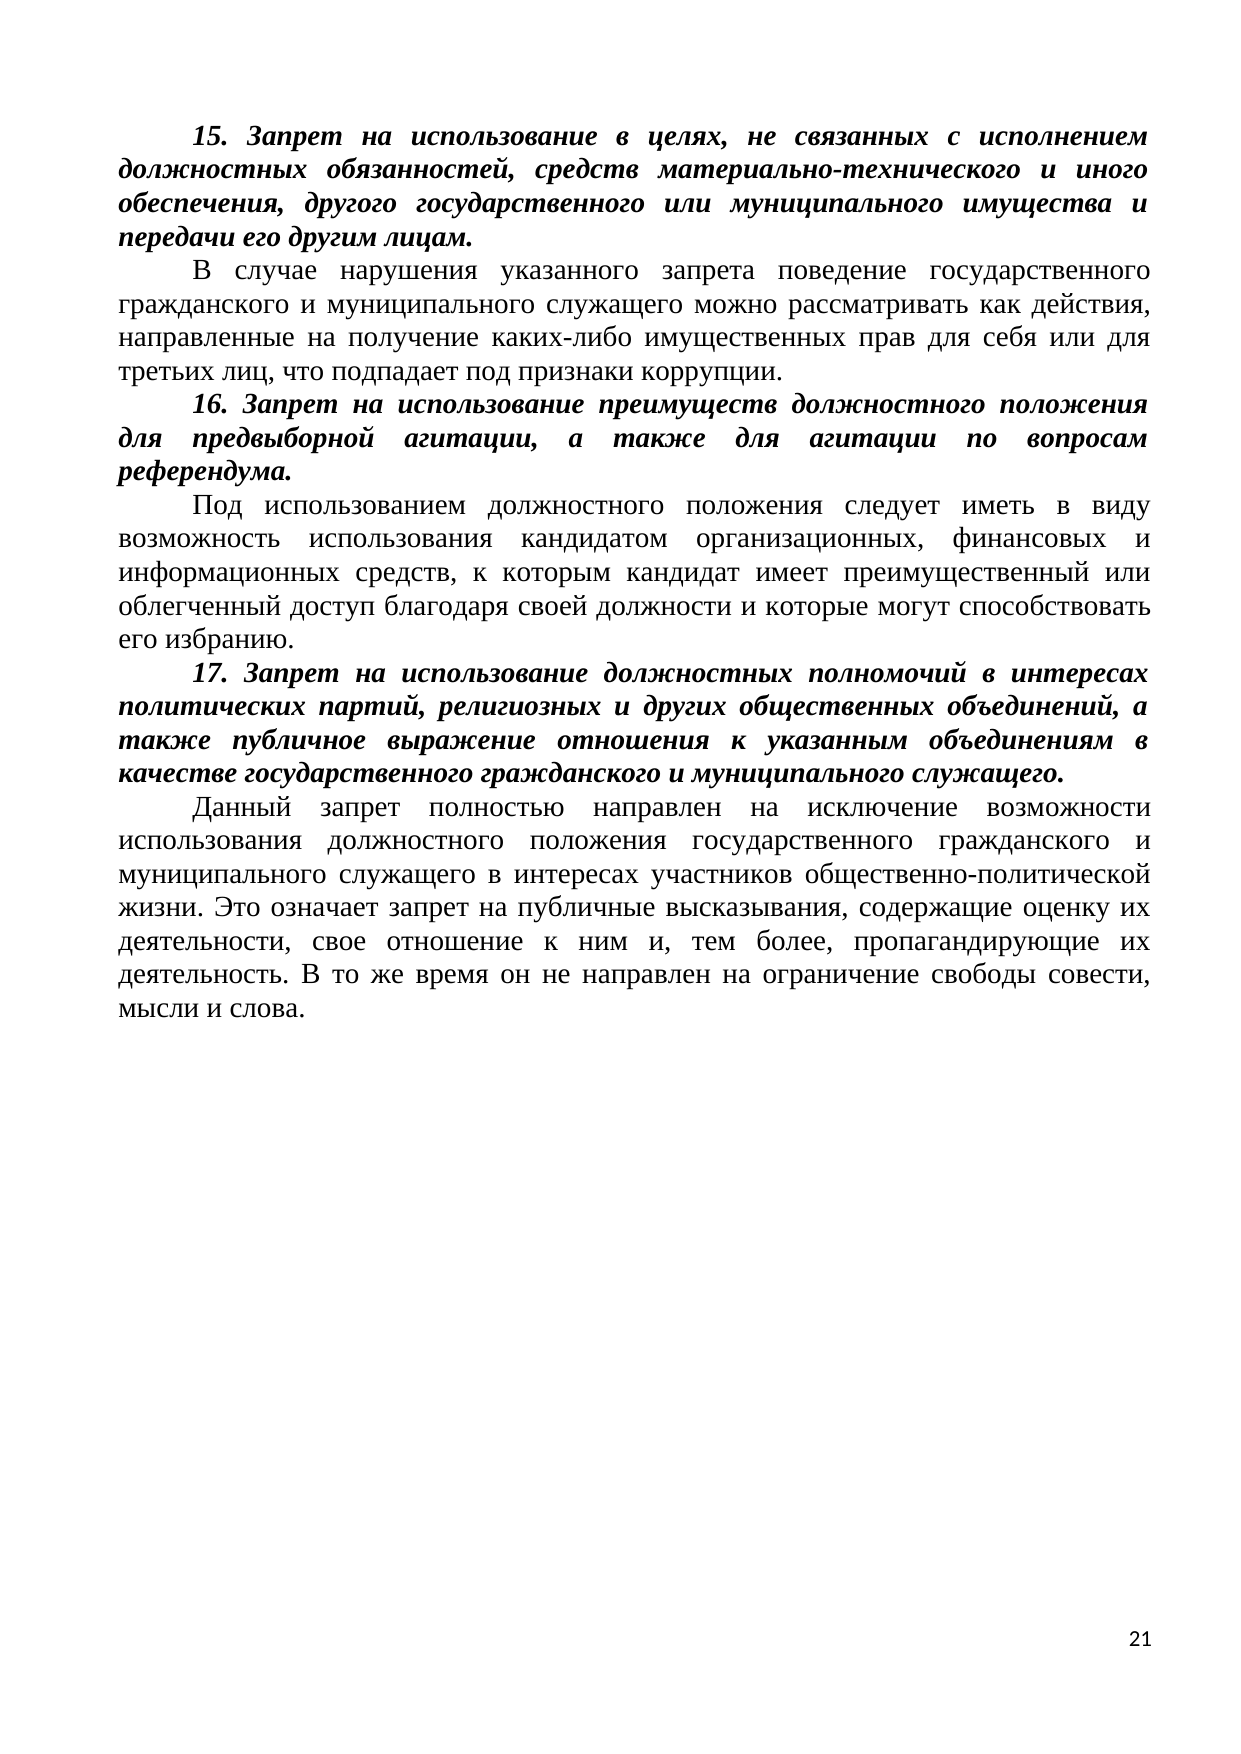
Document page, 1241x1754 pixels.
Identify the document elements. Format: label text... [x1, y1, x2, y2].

text В случае нарушения указанного запрета поведение государственного гражданского и муниципального служащего можно рассматривать как действия, направленные на получение каких-либо имущественных прав для себя или для третьих лиц, что подпадает под признаки коррупции. [118, 252, 1152, 386]
text 17. Запрет на использование должностных полномочий в интересах политических партий, религиозных и других общественных объединений, а также публичное выражение отношения к указанным объединениям в качестве государственного гражданского и муниципального служащего. [118, 655, 1152, 789]
text Под использованием должностного положения следует иметь в виду возможность использования кандидатом организационных, финансовых и информационных средств, к которым кандидат имеет преимущественный или облегченный доступ благодаря своей должности и которые могут способствовать его избранию. [118, 487, 1152, 655]
text 16. Запрет на использование преимуществ должностного положения для предвыборной агитации, а также для агитации по вопросам референдума. [118, 386, 1152, 487]
text Данный запрет полностью направлен на исключение возможности использования должностного положения государственного гражданского и муниципального служащего в интересах участников общественно-политической жизни. Это означает запрет на публичные высказывания, содержащие оценку их деятельности, свое отношение к ним и, тем более, пропагандирующие их деятельность. В то же время он не направлен на ограничение свободы совести, мысли и слова. [118, 789, 1152, 1024]
text 15. Запрет на использование в целях, не связанных с исполнением должностных обязанностей, средств материально-технического и иного обеспечения, другого государственного или муниципального имущества и передачи его другим лицам. [118, 118, 1152, 252]
